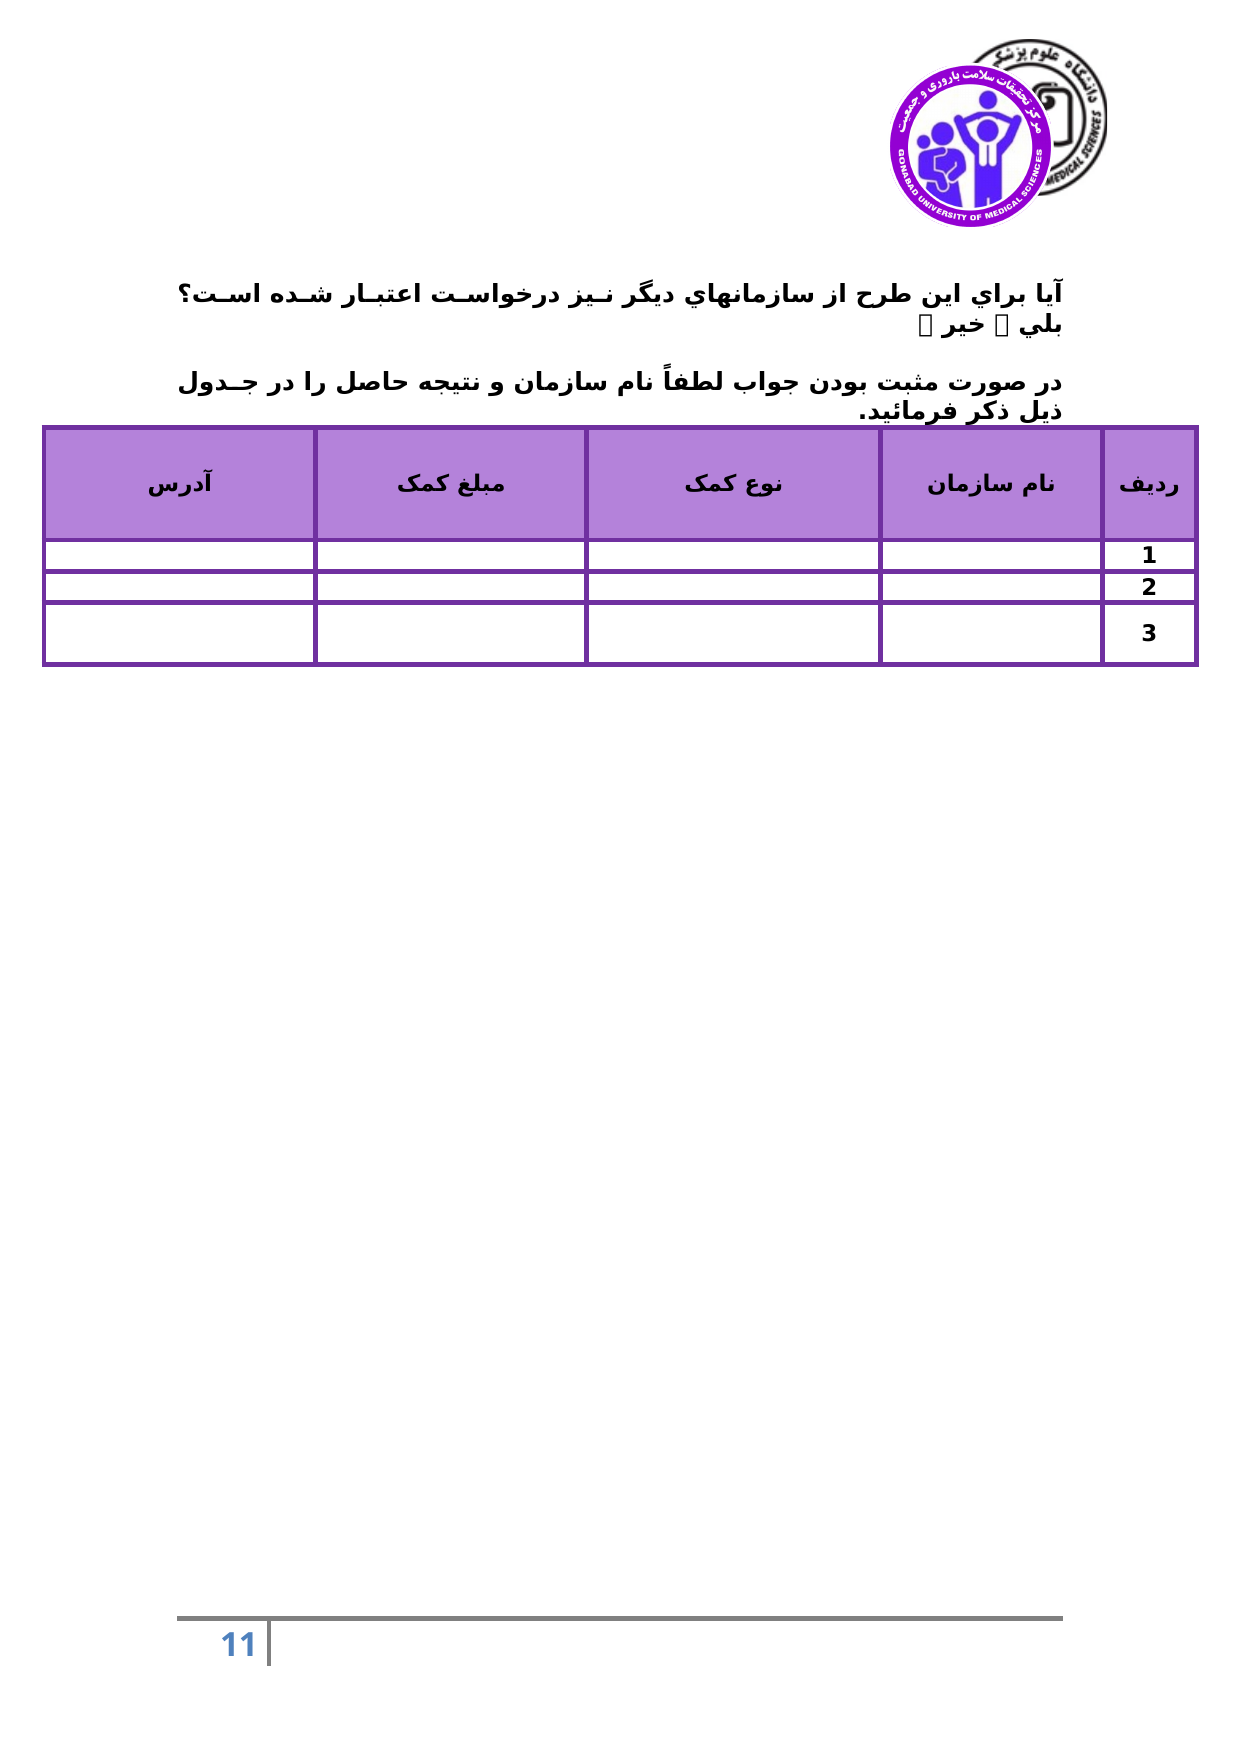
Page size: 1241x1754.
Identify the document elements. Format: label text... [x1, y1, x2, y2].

table_header مبلغ کمک [318, 430, 584, 538]
table_cell [46, 605, 313, 662]
table_cell [46, 574, 313, 600]
table_header نوع کمک [589, 430, 878, 538]
table_cell [318, 542, 584, 569]
table_cell [318, 605, 584, 662]
table_cell 1 [1105, 542, 1194, 569]
table_cell [46, 542, 313, 569]
table_cell [589, 605, 878, 662]
table_cell 2 [1105, 574, 1194, 600]
picture [880, 59, 1063, 234]
table_cell [883, 605, 1100, 662]
table_cell [589, 542, 878, 569]
table_cell 3 [1105, 605, 1194, 662]
table_cell [883, 574, 1100, 600]
table_header نام سازمان [883, 430, 1100, 538]
table_header آدرس [46, 430, 313, 538]
table_cell [883, 542, 1100, 569]
text در صورت مثبت بودن جواب لطفاً نام سازمان و نتيجه حاصل را در جدول ذیل ذكر فرمائيد. [177, 367, 1063, 425]
table_cell [318, 574, 584, 600]
table_header ردیف [1105, 430, 1194, 538]
table_cell [589, 574, 878, 600]
text آيا براي اين طرح از سازمانهاي ديگر نيز درخواست اعتبار شده است؟ بلي خير [177, 279, 1063, 338]
